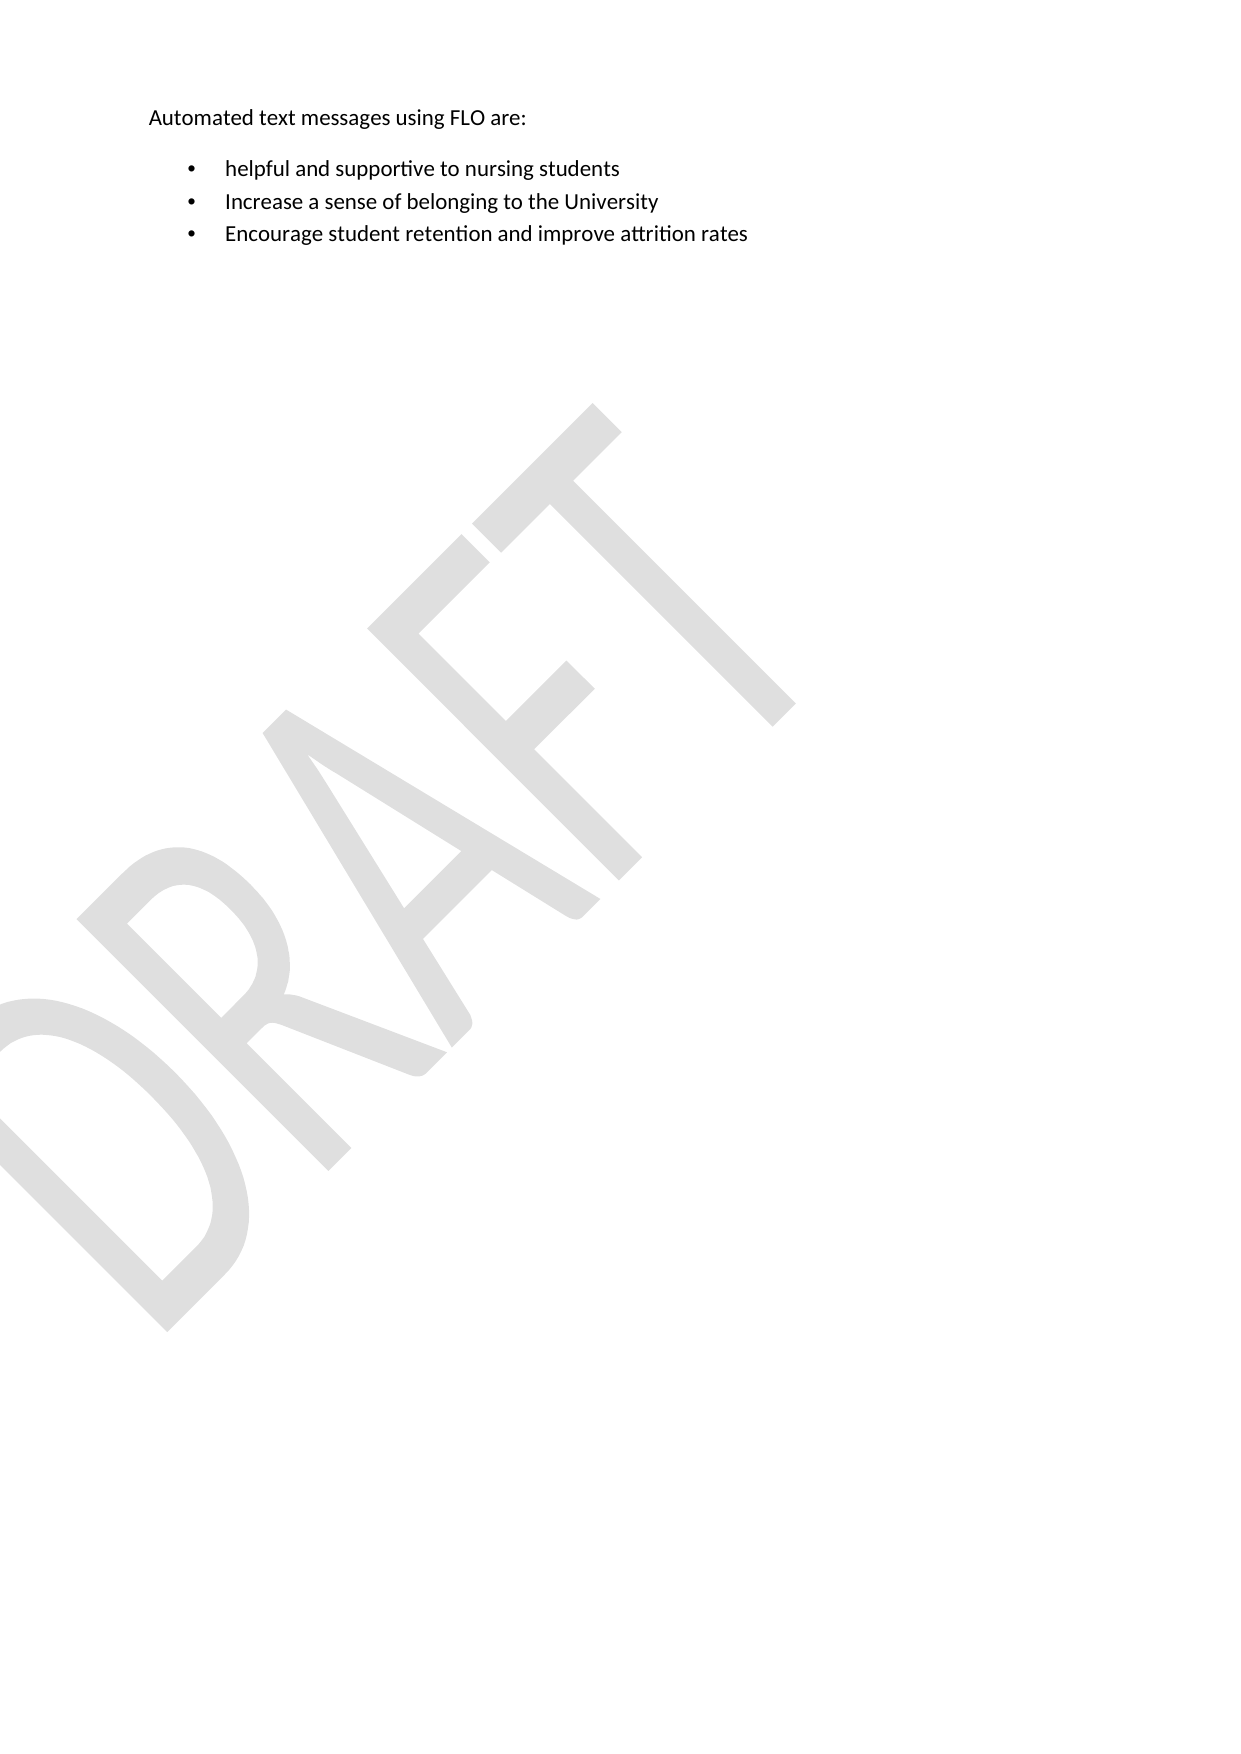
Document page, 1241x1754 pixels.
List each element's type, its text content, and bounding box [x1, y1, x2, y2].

list helpful and supportive to nursing students [187, 154, 750, 182]
list Increase a sense of belonging to the University [187, 187, 750, 215]
text Automated text messages using FLO are: [148, 103, 750, 131]
list Encourage student retention and improve attrition rates [187, 219, 750, 247]
